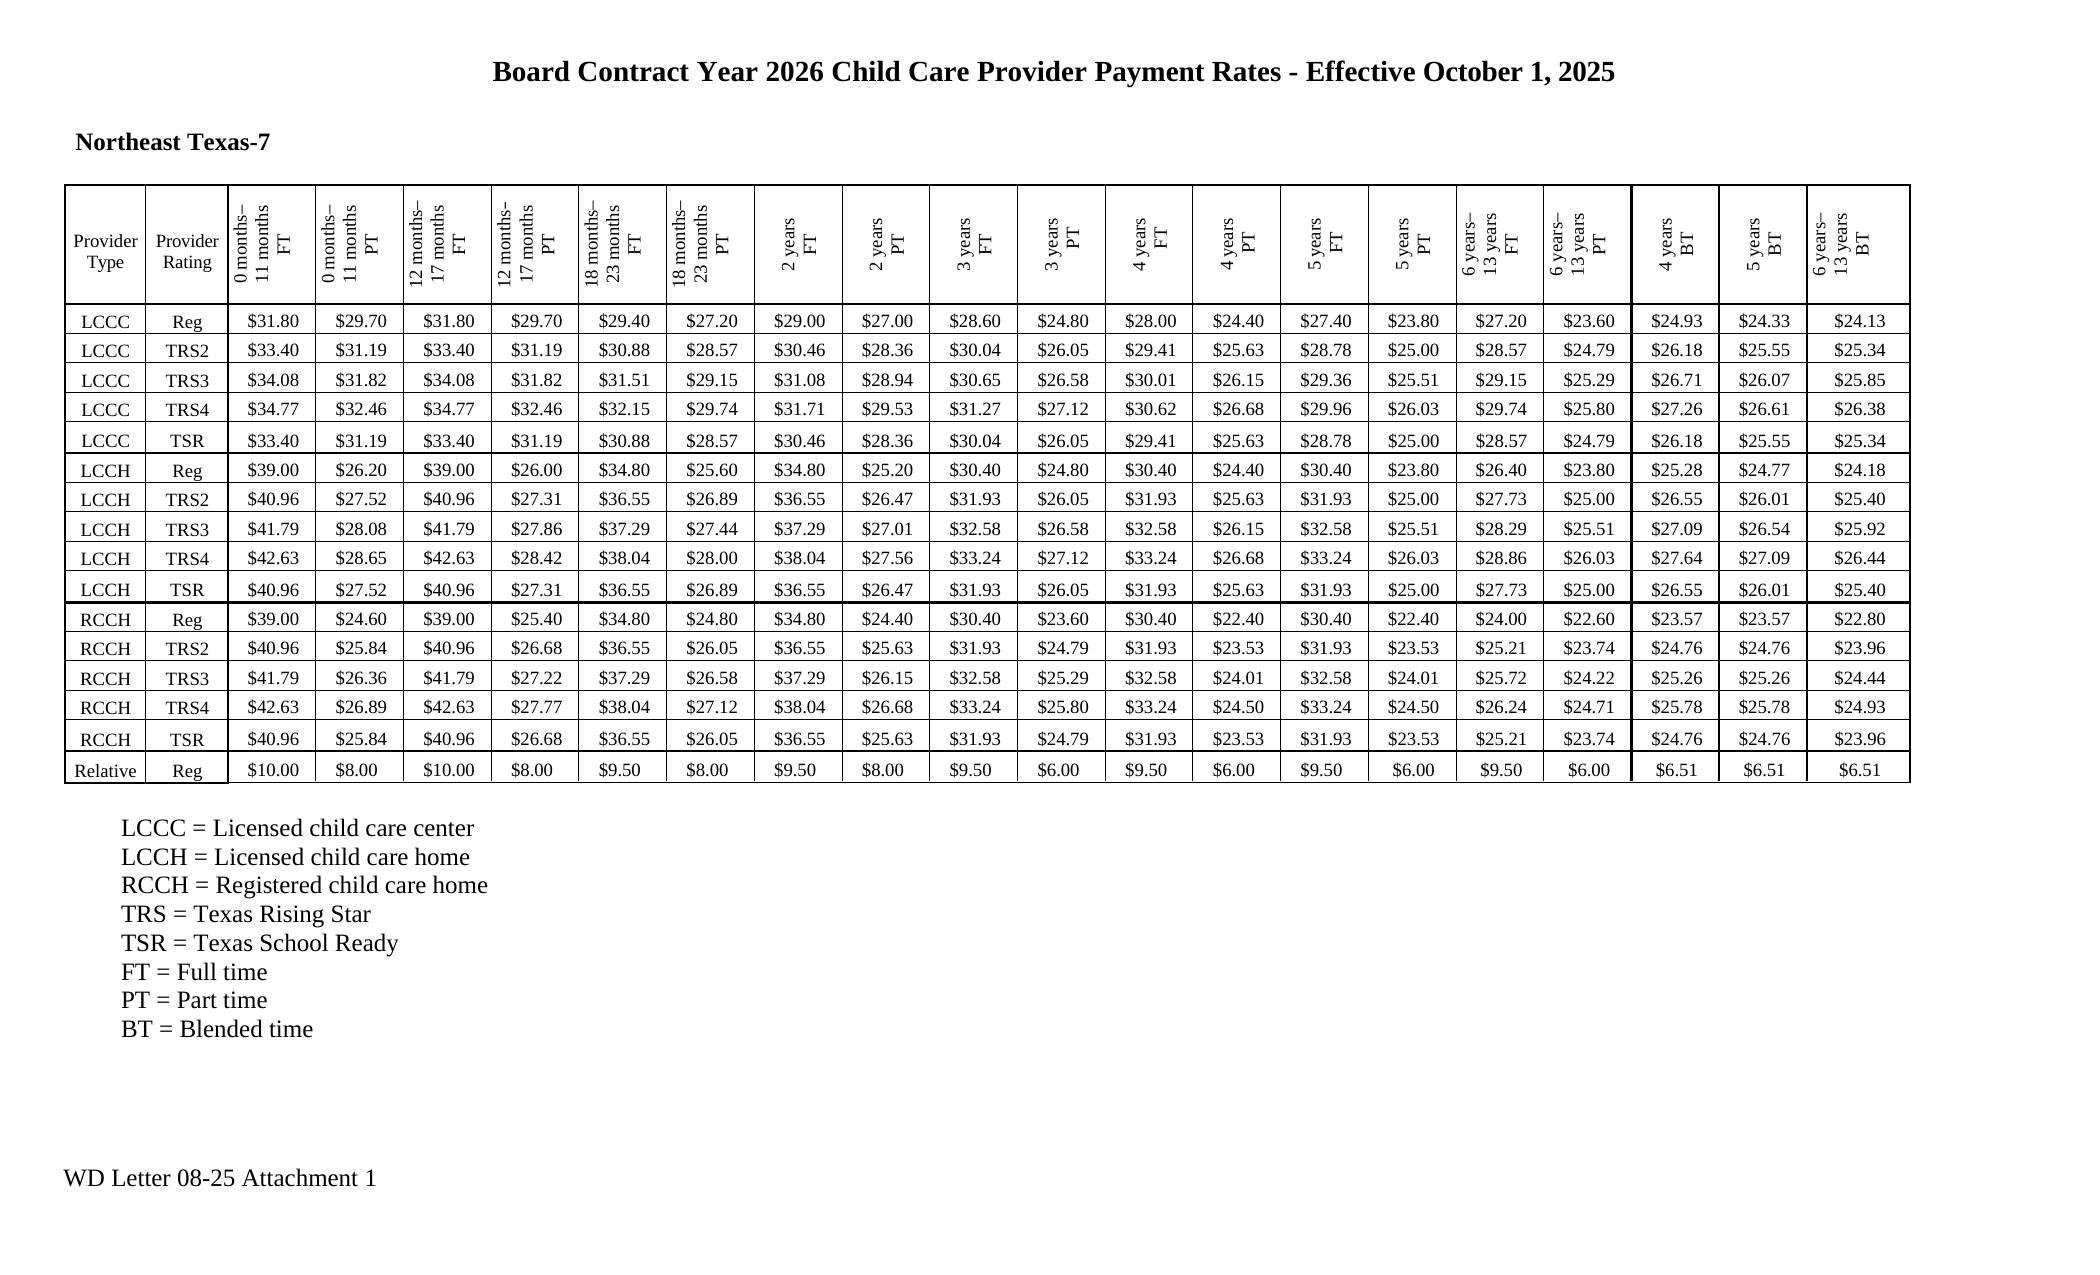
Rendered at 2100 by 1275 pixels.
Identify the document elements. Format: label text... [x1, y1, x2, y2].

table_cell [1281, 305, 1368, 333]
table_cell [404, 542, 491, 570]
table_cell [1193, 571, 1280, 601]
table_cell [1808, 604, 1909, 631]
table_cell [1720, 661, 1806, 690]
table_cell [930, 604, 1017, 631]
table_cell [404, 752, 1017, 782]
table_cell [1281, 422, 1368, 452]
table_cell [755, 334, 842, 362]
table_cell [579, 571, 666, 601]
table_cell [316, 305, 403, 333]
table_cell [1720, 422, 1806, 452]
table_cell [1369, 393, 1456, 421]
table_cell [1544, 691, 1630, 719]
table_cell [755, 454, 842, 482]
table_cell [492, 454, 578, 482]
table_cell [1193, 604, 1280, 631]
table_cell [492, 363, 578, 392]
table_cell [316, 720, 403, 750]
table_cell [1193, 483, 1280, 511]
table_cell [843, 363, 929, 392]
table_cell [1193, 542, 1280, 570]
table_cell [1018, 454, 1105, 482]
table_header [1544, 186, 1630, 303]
text TRS = Texas Rising Star [121, 899, 1935, 928]
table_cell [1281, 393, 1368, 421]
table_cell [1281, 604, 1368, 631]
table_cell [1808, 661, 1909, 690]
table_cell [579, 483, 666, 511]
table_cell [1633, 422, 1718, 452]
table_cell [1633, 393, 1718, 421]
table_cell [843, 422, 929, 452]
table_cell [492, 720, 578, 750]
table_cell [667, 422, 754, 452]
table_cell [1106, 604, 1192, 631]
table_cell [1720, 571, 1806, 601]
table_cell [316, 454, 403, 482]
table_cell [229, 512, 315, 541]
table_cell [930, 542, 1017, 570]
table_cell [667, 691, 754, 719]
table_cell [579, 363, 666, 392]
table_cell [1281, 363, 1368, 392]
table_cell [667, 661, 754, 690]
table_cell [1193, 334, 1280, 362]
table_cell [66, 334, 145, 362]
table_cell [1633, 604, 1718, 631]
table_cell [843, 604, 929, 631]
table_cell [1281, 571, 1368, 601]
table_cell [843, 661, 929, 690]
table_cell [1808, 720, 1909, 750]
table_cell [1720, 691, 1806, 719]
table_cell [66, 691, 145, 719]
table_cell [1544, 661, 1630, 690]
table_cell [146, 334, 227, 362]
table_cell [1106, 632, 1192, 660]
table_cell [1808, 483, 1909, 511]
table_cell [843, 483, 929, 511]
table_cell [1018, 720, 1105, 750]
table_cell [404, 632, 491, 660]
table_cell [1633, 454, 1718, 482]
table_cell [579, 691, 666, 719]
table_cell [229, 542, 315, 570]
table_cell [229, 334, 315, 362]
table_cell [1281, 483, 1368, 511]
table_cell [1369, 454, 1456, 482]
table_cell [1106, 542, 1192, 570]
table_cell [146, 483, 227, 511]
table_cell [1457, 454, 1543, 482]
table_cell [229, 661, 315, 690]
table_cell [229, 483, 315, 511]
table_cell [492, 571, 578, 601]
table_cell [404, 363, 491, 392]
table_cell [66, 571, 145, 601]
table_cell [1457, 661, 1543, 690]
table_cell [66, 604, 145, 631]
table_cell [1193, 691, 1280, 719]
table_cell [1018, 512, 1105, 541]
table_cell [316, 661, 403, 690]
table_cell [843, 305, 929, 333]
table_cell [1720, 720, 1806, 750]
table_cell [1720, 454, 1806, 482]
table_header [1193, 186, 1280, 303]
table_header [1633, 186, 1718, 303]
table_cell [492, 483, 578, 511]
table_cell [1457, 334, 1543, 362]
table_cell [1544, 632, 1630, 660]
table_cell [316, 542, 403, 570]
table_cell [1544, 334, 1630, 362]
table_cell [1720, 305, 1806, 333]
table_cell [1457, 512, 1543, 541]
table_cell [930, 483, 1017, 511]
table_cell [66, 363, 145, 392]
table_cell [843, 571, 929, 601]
text BT = Blended time [121, 1014, 1935, 1043]
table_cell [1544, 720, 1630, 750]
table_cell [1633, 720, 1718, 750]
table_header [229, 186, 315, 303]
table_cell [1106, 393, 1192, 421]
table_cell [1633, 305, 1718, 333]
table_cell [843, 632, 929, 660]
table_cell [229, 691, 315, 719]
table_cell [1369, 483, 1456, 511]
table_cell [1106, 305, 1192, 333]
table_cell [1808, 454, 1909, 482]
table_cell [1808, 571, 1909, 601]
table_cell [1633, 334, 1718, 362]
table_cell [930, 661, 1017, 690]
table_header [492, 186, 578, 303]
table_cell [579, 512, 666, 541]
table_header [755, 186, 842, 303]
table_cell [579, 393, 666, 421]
text LCCH = Licensed child care home [121, 842, 1935, 870]
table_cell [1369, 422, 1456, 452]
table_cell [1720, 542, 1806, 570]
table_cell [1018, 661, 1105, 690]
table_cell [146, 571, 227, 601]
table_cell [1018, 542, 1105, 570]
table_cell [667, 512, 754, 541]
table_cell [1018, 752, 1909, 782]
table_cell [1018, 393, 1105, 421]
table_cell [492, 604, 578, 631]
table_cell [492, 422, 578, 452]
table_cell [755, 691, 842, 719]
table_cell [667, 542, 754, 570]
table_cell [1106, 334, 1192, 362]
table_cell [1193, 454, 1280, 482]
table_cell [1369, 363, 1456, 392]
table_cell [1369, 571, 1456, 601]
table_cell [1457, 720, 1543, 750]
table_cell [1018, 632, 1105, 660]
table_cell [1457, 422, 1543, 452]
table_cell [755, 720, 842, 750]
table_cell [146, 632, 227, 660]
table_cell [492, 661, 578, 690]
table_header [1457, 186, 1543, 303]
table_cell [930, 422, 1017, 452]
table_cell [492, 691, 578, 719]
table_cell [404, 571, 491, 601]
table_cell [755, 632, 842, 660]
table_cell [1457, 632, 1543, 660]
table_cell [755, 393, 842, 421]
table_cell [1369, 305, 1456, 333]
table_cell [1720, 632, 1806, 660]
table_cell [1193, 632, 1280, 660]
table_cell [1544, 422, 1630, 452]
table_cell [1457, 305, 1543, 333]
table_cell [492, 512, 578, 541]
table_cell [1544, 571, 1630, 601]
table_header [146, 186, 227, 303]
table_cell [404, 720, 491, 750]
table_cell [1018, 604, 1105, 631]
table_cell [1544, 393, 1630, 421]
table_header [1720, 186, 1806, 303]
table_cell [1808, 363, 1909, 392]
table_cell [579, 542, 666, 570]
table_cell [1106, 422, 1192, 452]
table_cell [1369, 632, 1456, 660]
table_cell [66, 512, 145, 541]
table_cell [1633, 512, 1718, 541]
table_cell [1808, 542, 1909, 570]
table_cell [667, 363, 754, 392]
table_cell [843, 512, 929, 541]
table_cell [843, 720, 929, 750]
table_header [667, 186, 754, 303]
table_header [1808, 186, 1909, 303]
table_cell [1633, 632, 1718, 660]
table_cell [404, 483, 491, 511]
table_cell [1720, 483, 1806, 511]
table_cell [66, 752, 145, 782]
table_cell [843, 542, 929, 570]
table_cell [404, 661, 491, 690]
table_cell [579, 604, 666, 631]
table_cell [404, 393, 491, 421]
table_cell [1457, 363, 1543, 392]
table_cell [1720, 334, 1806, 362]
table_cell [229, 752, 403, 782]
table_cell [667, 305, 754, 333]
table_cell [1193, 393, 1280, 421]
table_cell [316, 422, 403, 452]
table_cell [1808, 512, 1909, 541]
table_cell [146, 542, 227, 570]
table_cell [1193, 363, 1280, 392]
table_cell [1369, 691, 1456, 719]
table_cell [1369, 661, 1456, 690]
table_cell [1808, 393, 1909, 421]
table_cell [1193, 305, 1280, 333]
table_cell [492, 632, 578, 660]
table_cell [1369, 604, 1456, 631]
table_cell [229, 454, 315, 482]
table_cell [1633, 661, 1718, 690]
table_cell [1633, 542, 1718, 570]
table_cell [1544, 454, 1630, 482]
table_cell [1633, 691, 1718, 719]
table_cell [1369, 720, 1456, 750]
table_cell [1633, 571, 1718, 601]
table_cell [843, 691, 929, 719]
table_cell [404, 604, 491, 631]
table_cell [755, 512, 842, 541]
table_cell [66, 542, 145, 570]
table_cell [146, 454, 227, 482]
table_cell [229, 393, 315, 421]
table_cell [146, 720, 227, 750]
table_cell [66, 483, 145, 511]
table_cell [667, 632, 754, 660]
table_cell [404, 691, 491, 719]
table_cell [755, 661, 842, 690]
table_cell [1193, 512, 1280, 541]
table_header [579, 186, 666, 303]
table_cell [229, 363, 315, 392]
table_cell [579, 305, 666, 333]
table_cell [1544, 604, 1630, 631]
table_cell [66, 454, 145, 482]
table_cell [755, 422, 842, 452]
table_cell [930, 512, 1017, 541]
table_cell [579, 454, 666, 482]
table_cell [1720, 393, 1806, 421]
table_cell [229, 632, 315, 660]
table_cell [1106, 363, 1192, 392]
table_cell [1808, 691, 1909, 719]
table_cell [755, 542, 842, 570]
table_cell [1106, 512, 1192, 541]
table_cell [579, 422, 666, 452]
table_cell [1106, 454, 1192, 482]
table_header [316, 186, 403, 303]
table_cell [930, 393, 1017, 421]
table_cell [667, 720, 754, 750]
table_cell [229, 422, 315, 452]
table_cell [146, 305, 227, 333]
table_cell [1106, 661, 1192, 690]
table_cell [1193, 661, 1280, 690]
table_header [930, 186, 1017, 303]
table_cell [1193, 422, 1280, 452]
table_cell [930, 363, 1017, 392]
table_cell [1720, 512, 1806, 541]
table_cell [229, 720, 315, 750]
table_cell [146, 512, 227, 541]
text FT = Full time [121, 957, 1935, 985]
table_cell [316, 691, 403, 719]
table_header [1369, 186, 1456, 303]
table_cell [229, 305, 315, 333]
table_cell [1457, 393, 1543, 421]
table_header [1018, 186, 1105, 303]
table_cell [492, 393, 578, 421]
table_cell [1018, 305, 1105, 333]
text LCCC = Licensed child care center [121, 813, 1935, 842]
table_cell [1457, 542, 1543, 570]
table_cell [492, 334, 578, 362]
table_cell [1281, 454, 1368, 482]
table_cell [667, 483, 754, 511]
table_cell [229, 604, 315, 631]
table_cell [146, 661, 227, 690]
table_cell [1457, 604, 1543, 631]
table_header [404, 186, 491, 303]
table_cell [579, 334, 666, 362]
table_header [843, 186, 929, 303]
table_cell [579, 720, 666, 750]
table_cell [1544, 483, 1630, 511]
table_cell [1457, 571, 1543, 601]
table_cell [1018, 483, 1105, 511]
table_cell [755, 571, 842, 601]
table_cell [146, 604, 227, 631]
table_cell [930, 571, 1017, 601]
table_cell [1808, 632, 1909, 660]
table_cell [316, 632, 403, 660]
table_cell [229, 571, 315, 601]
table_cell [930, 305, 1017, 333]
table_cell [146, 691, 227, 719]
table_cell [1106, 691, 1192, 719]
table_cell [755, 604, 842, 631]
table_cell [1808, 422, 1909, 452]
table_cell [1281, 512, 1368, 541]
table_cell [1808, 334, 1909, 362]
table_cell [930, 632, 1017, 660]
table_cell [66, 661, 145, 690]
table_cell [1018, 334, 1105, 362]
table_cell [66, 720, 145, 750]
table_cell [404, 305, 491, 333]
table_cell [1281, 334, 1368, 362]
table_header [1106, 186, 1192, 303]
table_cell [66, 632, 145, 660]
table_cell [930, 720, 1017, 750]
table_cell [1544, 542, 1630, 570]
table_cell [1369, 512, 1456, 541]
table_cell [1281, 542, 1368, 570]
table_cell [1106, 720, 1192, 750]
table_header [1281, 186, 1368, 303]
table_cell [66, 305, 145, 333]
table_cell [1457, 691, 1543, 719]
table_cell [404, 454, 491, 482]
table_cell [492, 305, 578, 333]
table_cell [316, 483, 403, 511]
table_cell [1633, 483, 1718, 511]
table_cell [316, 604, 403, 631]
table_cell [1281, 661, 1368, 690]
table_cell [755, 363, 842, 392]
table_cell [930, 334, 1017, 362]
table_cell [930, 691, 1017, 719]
text RCCH = Registered child care home [121, 870, 1935, 899]
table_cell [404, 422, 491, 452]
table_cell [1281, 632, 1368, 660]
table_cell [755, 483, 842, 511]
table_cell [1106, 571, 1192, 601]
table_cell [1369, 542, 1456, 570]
text TSR = Texas School Ready [121, 928, 1935, 957]
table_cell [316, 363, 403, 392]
subtitle Northeast Texas-7 [75, 127, 1935, 155]
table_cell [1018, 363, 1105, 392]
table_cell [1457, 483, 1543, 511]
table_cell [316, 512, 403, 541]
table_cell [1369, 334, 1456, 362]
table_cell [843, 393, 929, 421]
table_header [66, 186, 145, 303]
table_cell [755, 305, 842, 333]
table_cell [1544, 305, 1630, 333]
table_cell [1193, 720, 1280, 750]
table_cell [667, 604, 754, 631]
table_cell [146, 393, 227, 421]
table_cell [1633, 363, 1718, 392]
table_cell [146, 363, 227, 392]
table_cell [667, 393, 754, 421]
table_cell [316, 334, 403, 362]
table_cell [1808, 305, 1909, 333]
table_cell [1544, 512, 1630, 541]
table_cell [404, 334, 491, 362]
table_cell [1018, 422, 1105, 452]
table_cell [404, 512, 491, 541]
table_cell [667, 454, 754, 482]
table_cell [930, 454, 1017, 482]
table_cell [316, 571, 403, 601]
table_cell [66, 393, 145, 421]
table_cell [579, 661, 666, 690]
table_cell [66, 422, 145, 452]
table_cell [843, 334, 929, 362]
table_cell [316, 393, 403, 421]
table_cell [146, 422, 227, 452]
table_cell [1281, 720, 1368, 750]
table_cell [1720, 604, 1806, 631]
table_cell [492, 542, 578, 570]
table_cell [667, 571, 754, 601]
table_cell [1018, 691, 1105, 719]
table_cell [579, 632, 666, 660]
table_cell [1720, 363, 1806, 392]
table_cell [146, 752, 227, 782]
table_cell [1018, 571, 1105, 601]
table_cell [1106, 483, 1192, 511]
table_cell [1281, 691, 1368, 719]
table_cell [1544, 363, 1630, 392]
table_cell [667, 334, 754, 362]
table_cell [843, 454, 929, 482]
text PT = Part time [121, 985, 1935, 1014]
